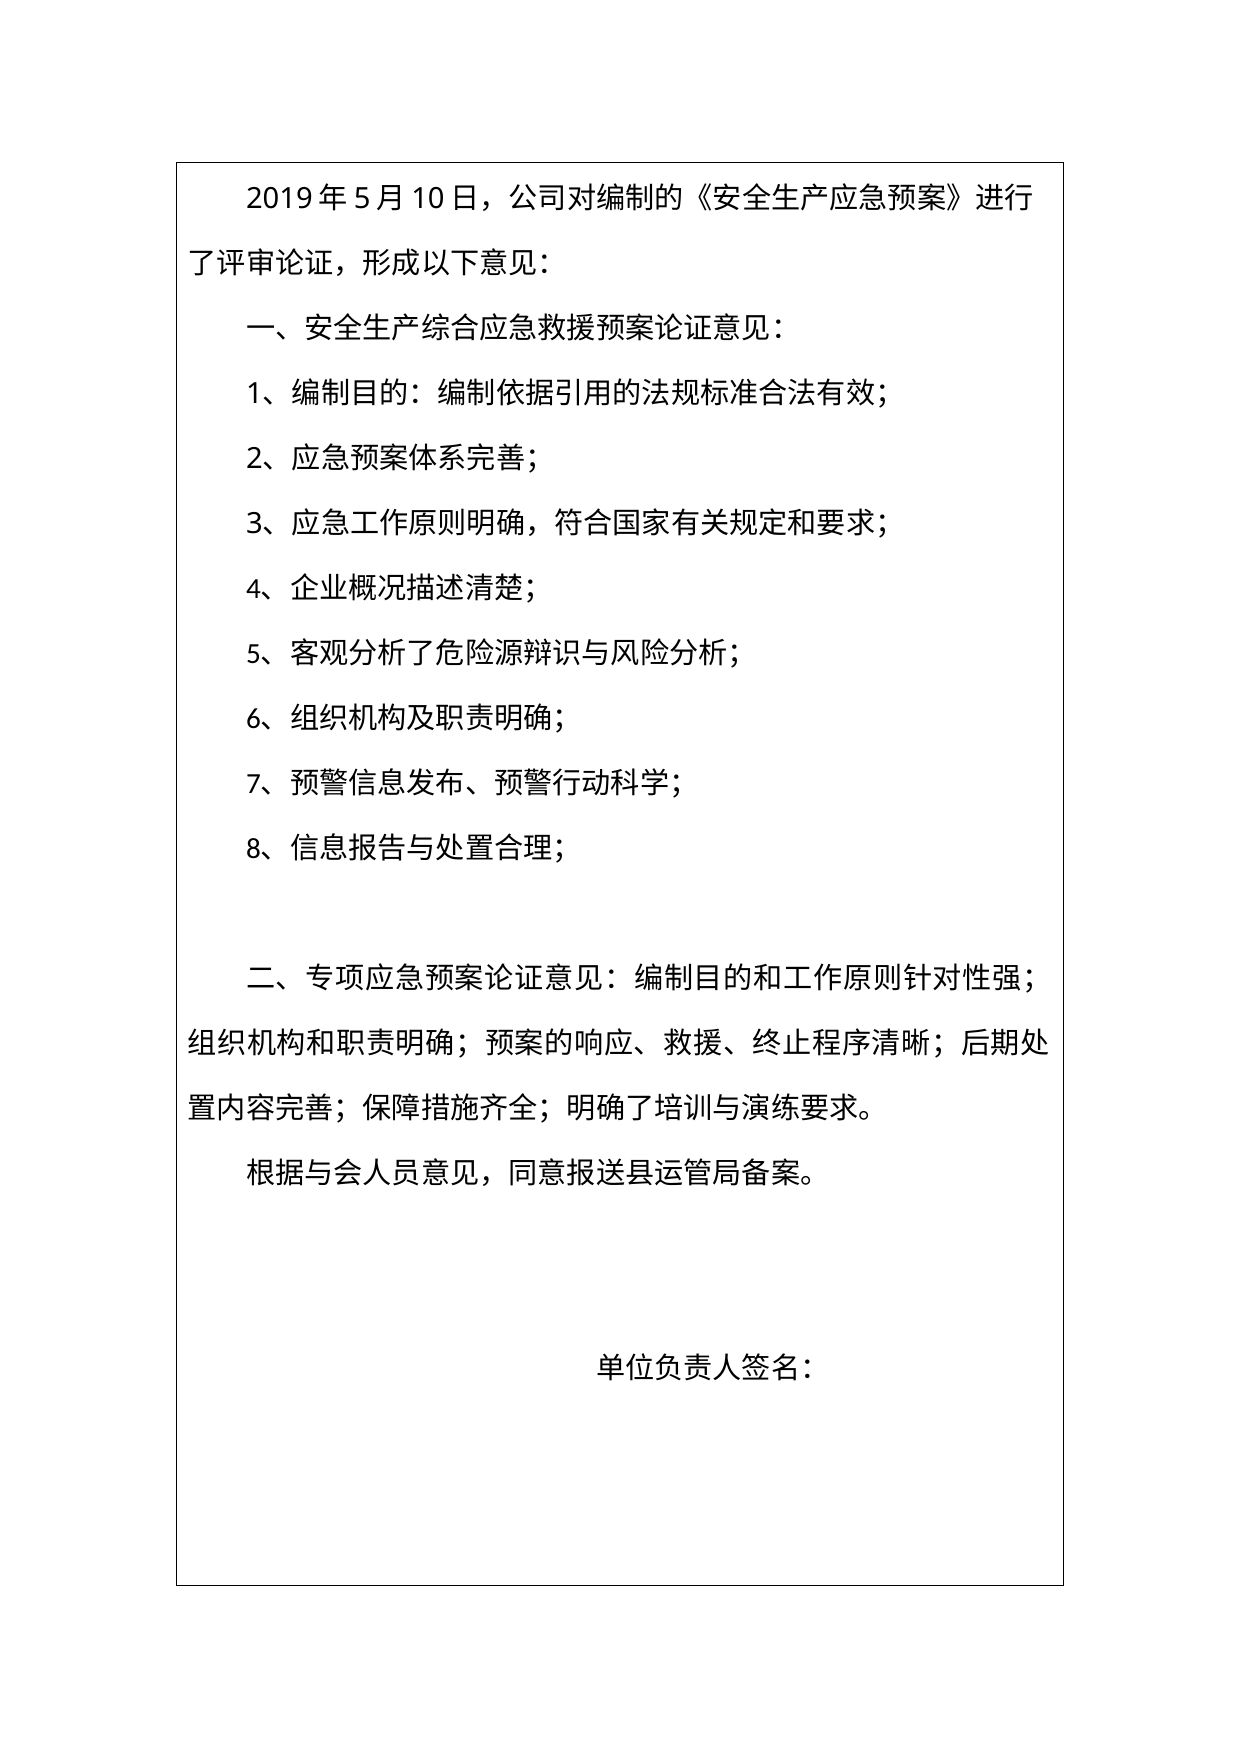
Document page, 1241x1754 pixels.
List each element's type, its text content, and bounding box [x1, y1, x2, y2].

table_header 2019年5月10日，公司对编制的《安全生产应急预案》进行了评审论证，形成以下意见： 一、安全生产综合应急救援预案论证意见： 编制目的：编制依据引用的法规标准合法有效； 应急预案体系完善； 应急工作原则明确，符合国家有关规定和要求； 企业概况描述清楚； 客观分析了危险源辩识与风险分析； 组织机构及职责明确； 预警信息发布、预警行动科学； 信息报告与处置合理； 二、专项应急预案论证意见：编制目的和工作原则针对性强；组织机构和职责明确；预案的响应、救援、终止程序清晰；后期处置内容完善；保障措施齐全；明确了培训与演练要求。 根据与会人员意见，同意报送县运管局备案。 单位负责人签名： [177, 163, 1063, 1585]
